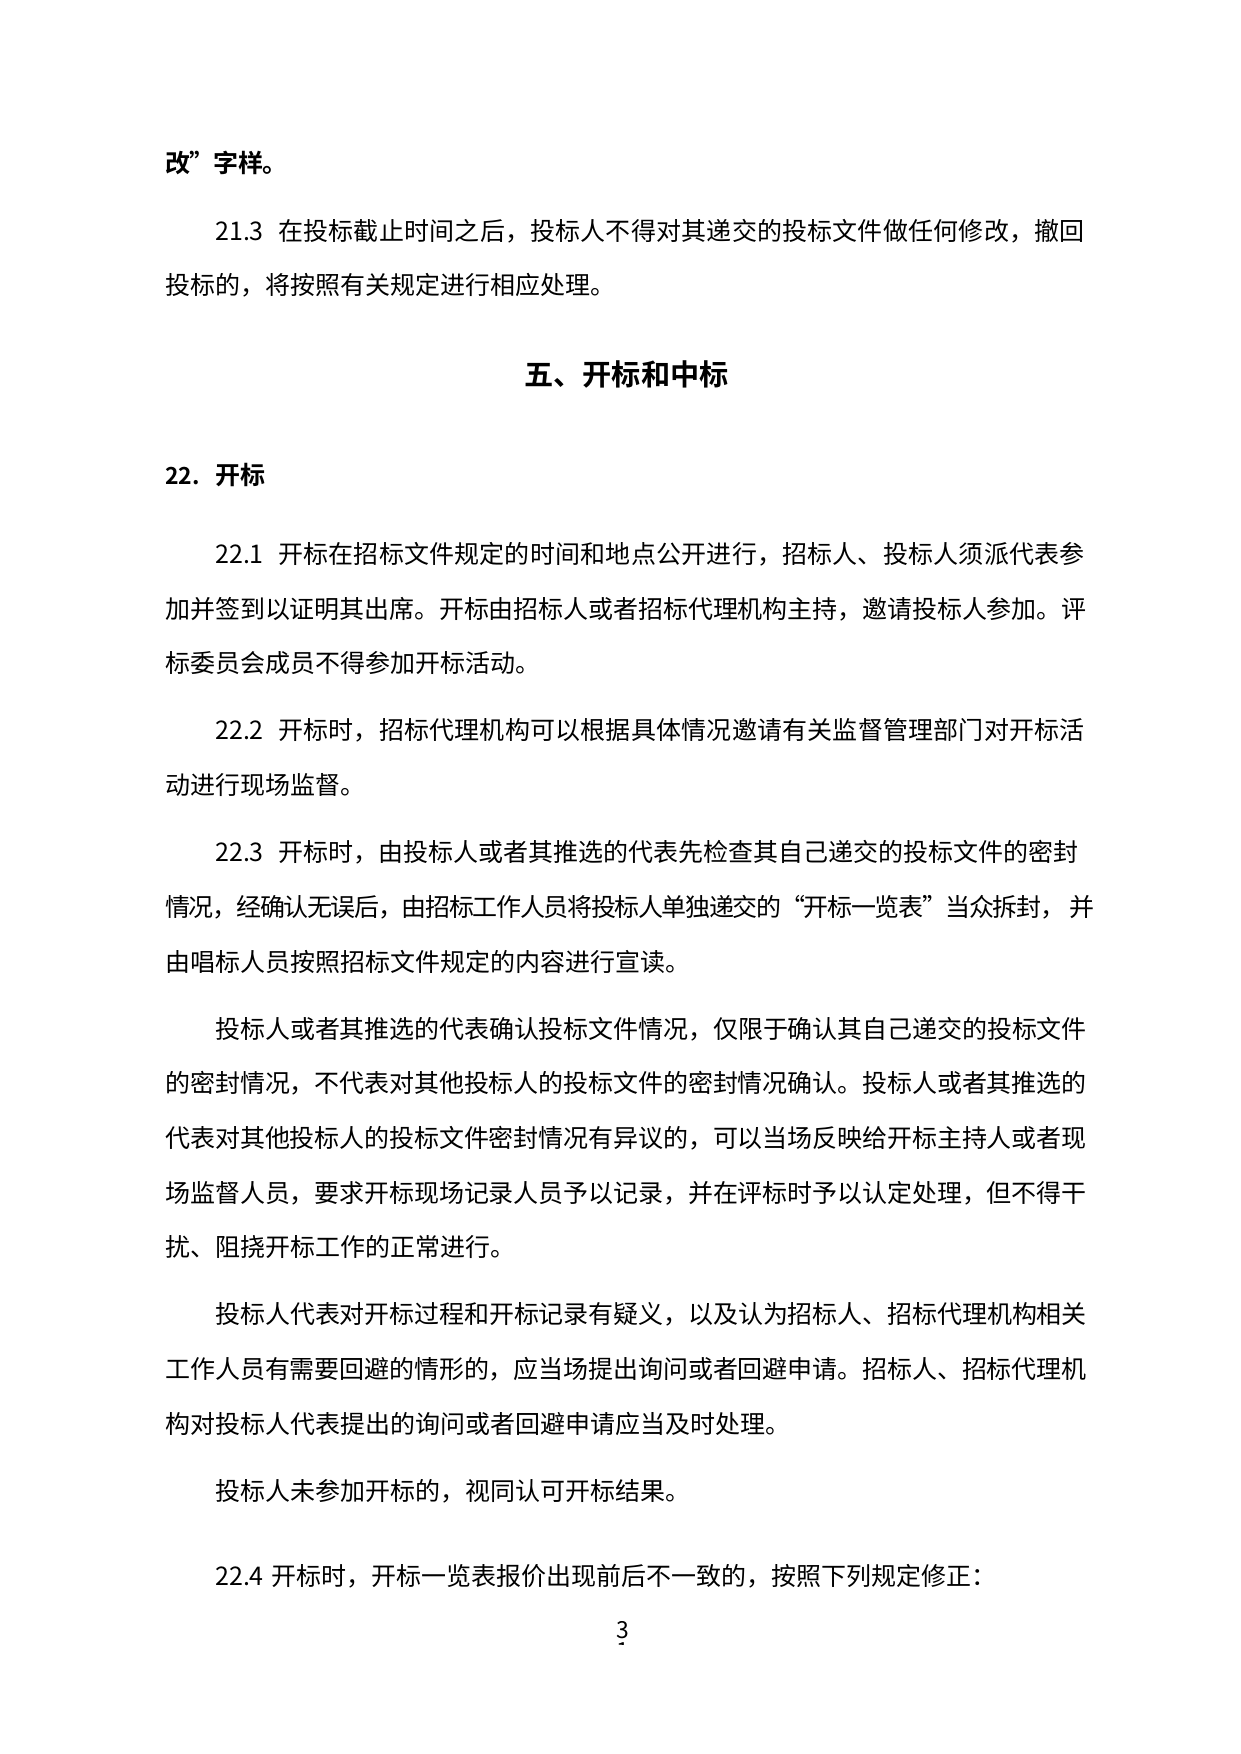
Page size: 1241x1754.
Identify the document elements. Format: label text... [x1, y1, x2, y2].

text 投标人或者其推选的代表确认投标文件情况，仅限于确认其自己递交的投标文件的密封情况，不代表对其他投标人的投标文件的密封情况确认。投标人或者其推选的代表对其他投标人的投标文件密封情况有异议的，可以当场反映给开标主持人或者现场监督人员，要求开标现场记录人员予以记录，并在评标时予以认定处理，但不得干扰、阻挠开标工作的正常进行。 [165, 1009, 1087, 1264]
subtitle 五、开标和中标 [131, 351, 1121, 394]
list 开标在招标文件规定的时间和地点公开进行，招标人、投标人须派代表参加并签到以证明其出席。开标由招标人或者招标代理机构主持，邀请投标人参加。评标委员会成员不得参加开标活动。 [165, 534, 1087, 680]
list 开标时，招标代理机构可以根据具体情况邀请有关监督管理部门对开标活动进行现场监督。 [165, 711, 1087, 802]
list 开标时，由投标人或者其推选的代表先检查其自己递交的投标文件的密封情况，经确认无误后，由招标工作人员将投标人单独递交的“开标一览表”当众拆封， 并由唱标人员按照招标文件规定的内容进行宣读。 [165, 833, 1099, 978]
list 在投标截止时间之后，投标人不得对其递交的投标文件做任何修改，撤回投标的，将按照有关规定进行相应处理。 [165, 211, 1087, 302]
text 投标人代表对开标过程和开标记录有疑义，以及认为招标人、招标代理机构相关工作人员有需要回避的情形的，应当场提出询问或者回避申请。招标人、招标代理机构对投标人代表提出的询问或者回避申请应当及时处理。 [165, 1295, 1087, 1440]
text 投标人未参加开标的，视同认可开标结果。 [215, 1471, 1128, 1507]
list 开标 [165, 456, 1128, 492]
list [165, 144, 1090, 180]
list 开标时，开标一览表报价出现前后不一致的，按照下列规定修正： [215, 1556, 1128, 1592]
